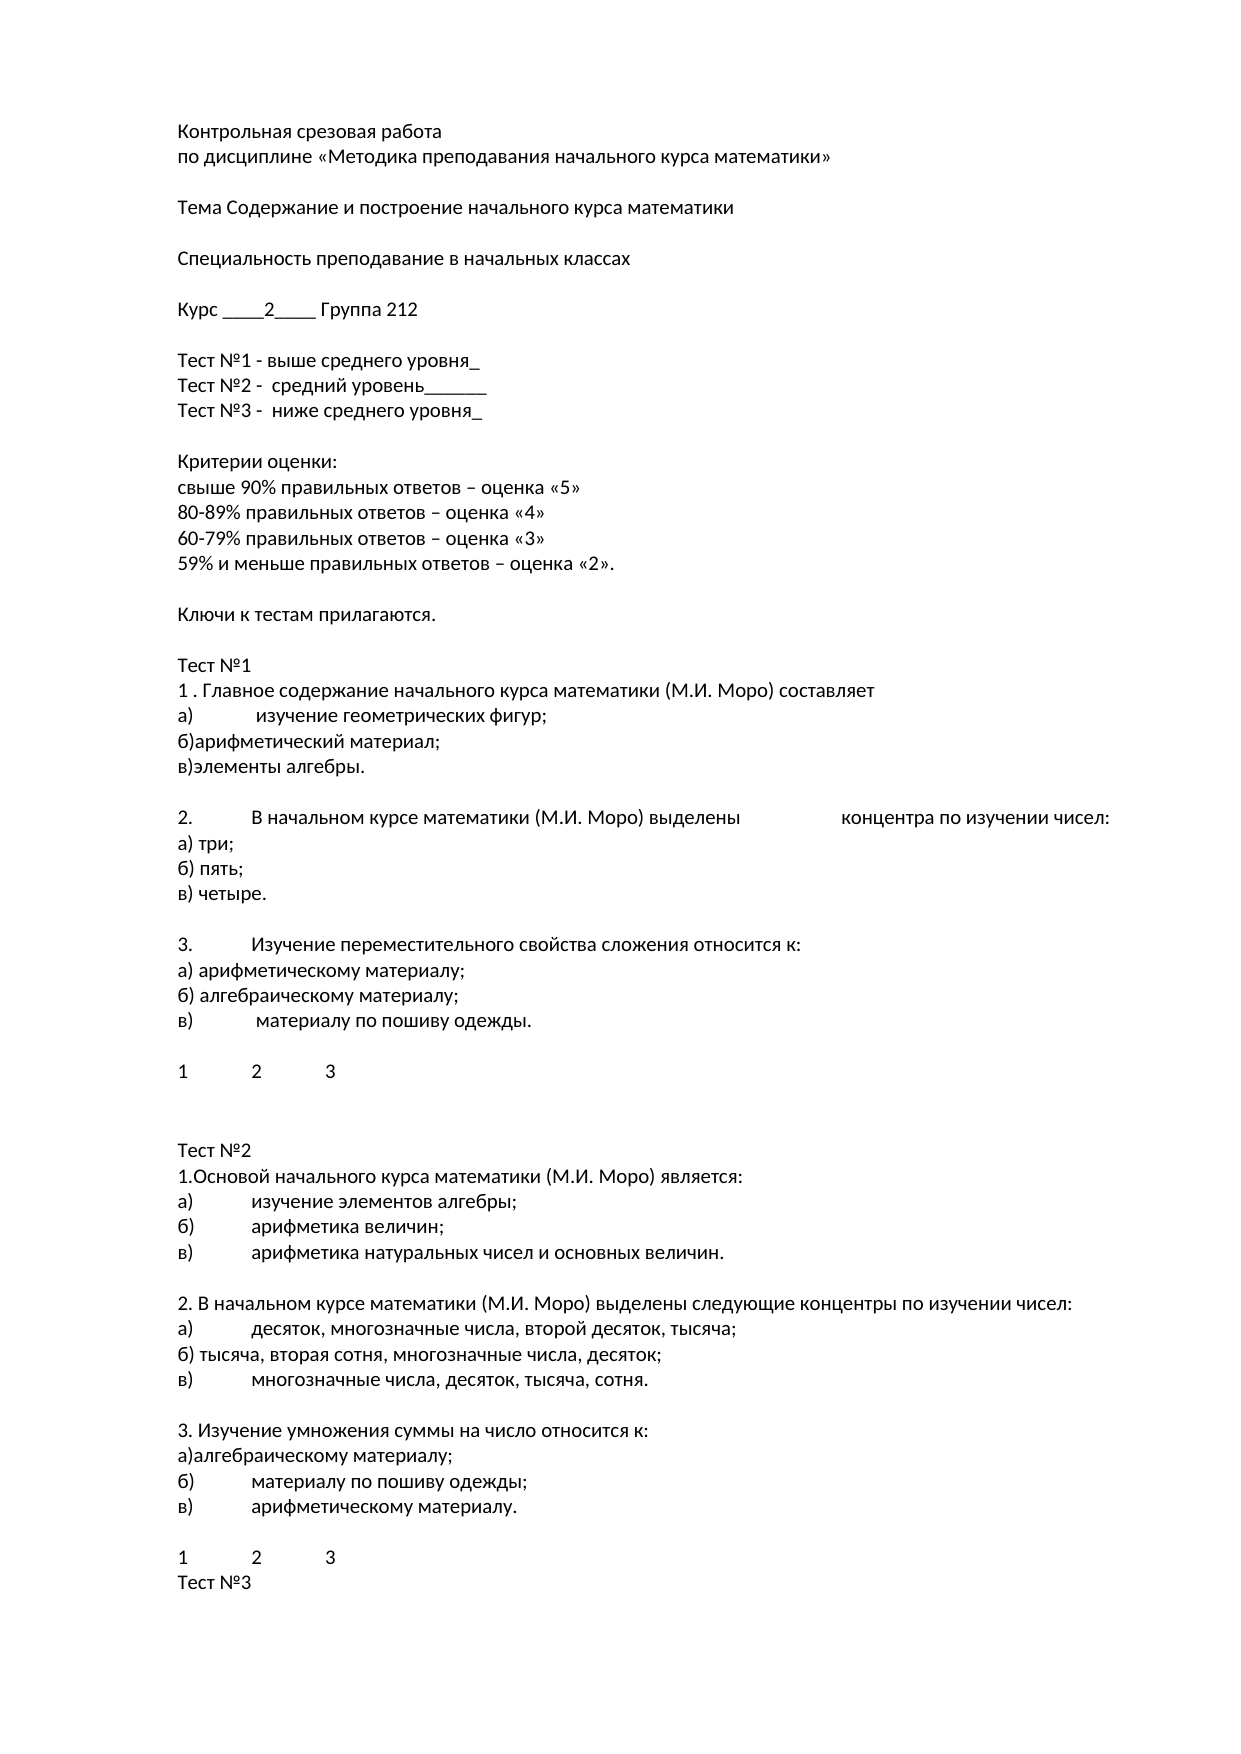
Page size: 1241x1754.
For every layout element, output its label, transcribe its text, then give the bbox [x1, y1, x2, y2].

text Курс ____2____ Группа 212 [177, 296, 1152, 321]
text Тест №3 [177, 1569, 1152, 1595]
text б)арифметический материал; [177, 728, 1152, 753]
text 1 . Главное содержание начального курса математики (М.И. Моро) составляет [177, 677, 1152, 703]
text Контрольная срезовая работа [177, 118, 1152, 143]
text в) четыре. [177, 881, 1152, 906]
text Тест №2 - средний уровень______ [177, 372, 1152, 398]
text 2. В начальном курсе математики (М.И. Моро) выделены концентра по изучении чисел: [177, 804, 1152, 830]
text а) десяток, многозначные числа, второй десяток, тысяча; [177, 1315, 1152, 1341]
text Специальность преподавание в начальных классах [177, 245, 1152, 271]
text в) арифметическому материалу. [177, 1493, 1152, 1519]
text Тест №2 [177, 1137, 1152, 1163]
text 1 2 3 [177, 1544, 1152, 1569]
text 2. В начальном курсе математики (М.И. Моро) выделены следующие концентры по изучении чисел: [177, 1290, 1152, 1315]
text а)алгебраическому материалу; [177, 1442, 1152, 1468]
text б) материалу по пошиву одежды; [177, 1468, 1152, 1493]
text 60-79% правильных ответов – оценка «3» [177, 525, 1152, 550]
text а) три; [177, 830, 1152, 855]
text по дисциплине «Методика преподавания начального курса математики» [177, 143, 1152, 169]
text 59% и меньше правильных ответов – оценка «2». [177, 550, 1152, 576]
text в) материалу по пошиву одежды. [177, 1008, 1152, 1033]
text 1.Основой начального курса математики (М.И. Моро) является: [177, 1163, 1152, 1188]
text а) арифметическому материалу; [177, 957, 1152, 982]
text б) тысяча, вторая сотня, многозначные числа, десяток; [177, 1341, 1152, 1366]
text в)элементы алгебры. [177, 753, 1152, 779]
text 3. Изучение умножения суммы на число относится к: [177, 1417, 1152, 1442]
text Тест №1 [177, 652, 1152, 677]
text а) изучение геометрических фигур; [177, 703, 1152, 728]
text в) арифметика натуральных чисел и основных величин. [177, 1239, 1152, 1264]
text Ключи к тестам прилагаются. [177, 601, 1152, 626]
text Тест №3 - ниже среднего уровня_ [177, 398, 1152, 423]
text в) многозначные числа, десяток, тысяча, сотня. [177, 1366, 1152, 1392]
text б) арифметика величин; [177, 1214, 1152, 1239]
text б) пять; [177, 855, 1152, 881]
text 80-89% правильных ответов – оценка «4» [177, 499, 1152, 525]
text Тема Содержание и построение начального курса математики [177, 194, 1152, 220]
text 3. Изучение переместительного свойства сложения относится к: [177, 931, 1152, 957]
text а) изучение элементов алгебры; [177, 1188, 1152, 1214]
text 1 2 3 [177, 1058, 1152, 1084]
text Критерии оценки: [177, 448, 1152, 474]
text Тест №1 - выше среднего уровня_ [177, 347, 1152, 372]
text б) алгебраическому материалу; [177, 982, 1152, 1008]
text свыше 90% правильных ответов – оценка «5» [177, 474, 1152, 499]
